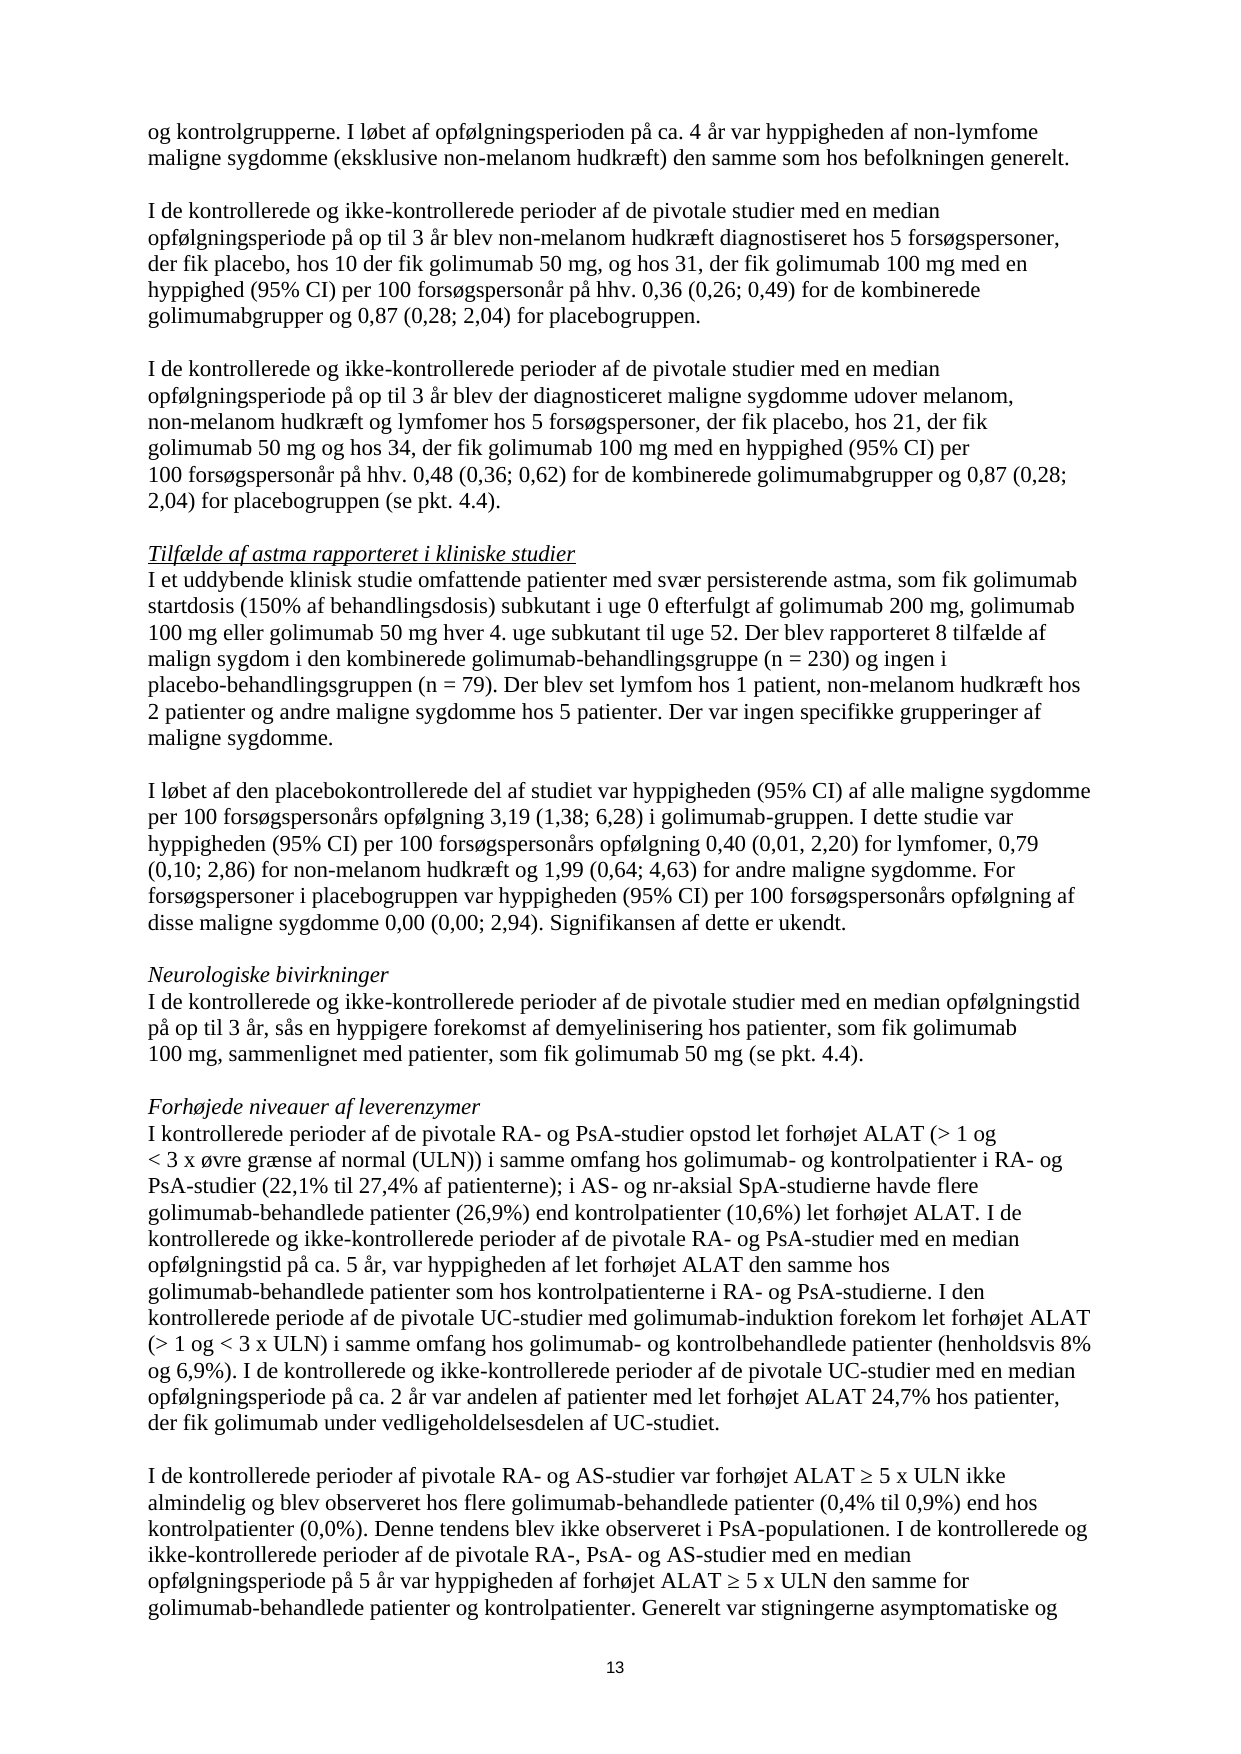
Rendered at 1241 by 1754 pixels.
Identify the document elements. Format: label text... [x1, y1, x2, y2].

text I de kontrollerede og ikke-kontrollerede perioder af de pivotale studier med en median opfølgningsperiode på op til 3 år blev der diagnosticeret maligne sygdomme udover melanom, non-melanom hudkræft og lymfomer hos 5 forsøgspersoner, der fik placebo, hos 21, der fik golimumab 50 mg og hos 34, der fik golimumab 100 mg med en hyppighed (95% CI) per 100 forsøgspersonår på hhv. 0,48 (0,36; 0,62) for de kombinerede golimumabgrupper og 0,87 (0,28; 2,04) for placebogruppen (se pkt. 4.4). [148, 355, 1092, 513]
text I de kontrollerede og ikke-kontrollerede perioder af de pivotale studier med en median opfølgningstid på op til 3 år, sås en hyppigere forekomst af demyelinisering hos patienter, som fik golimumab 100 mg, sammenlignet med patienter, som fik golimumab 50 mg (se pkt. 4.4). [148, 988, 1092, 1067]
text I de kontrollerede og ikke-kontrollerede perioder af de pivotale studier med en median opfølgningsperiode på op til 3 år blev non-melanom hudkræft diagnostiseret hos 5 forsøgspersoner, der fik placebo, hos 10 der fik golimumab 50 mg, og hos 31, der fik golimumab 100 mg med en hyppighed (95% CI) per 100 forsøgspersonår på hhv. 0,36 (0,26; 0,49) for de kombinerede golimumabgrupper og 0,87 (0,28; 2,04) for placebogruppen. [148, 197, 1092, 329]
text Tilfælde af astma rapporteret i kliniske studier [148, 540, 1092, 566]
text Neurologiske bivirkninger [148, 961, 1092, 988]
text Forhøjede niveauer af leverenzymer [148, 1093, 1092, 1119]
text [148, 1462, 1092, 1620]
text I kontrollerede perioder af de pivotale RA- og PsA-studier opstod let forhøjet ALAT (> 1 og < 3 x øvre grænse af normal (ULN)) i samme omfang hos golimumab- og kontrolpatienter i RA- og PsA-studier (22,1% til 27,4% af patienterne); i AS- og nr-aksial SpA-studierne havde flere golimumab-behandlede patienter (26,9%) end kontrolpatienter (10,6%) let forhøjet ALAT. I de kontrollerede og ikke-kontrollerede perioder af de pivotale RA- og PsA-studier med en median opfølgningstid på ca. 5 år, var hyppigheden af let forhøjet ALAT den samme hos golimumab-behandlede patienter som hos kontrolpatienterne i RA- og PsA-studierne. I den kontrollerede periode af de pivotale UC-studier med golimumab-induktion forekom let forhøjet ALAT (> 1 og < 3 x ULN) i samme omfang hos golimumab- og kontrolbehandlede patienter (henholdsvis 8% og 6,9%). I de kontrollerede og ikke-kontrollerede perioder af de pivotale UC-studier med en median opfølgningsperiode på ca. 2 år var andelen af patienter med let forhøjet ALAT 24,7% hos patienter, der fik golimumab under vedligeholdelsesdelen af UC-studiet. [148, 1119, 1092, 1436]
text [148, 118, 1092, 171]
text I et uddybende klinisk studie omfattende patienter med svær persisterende astma, som fik golimumab startdosis (150% af behandlingsdosis) subkutant i uge 0 efterfulgt af golimumab 200 mg, golimumab 100 mg eller golimumab 50 mg hver 4. uge subkutant til uge 52. Der blev rapporteret 8 tilfælde af malign sygdom i den kombinerede golimumab-behandlingsgruppe (n = 230) og ingen i placebo-behandlingsgruppen (n = 79). Der blev set lymfom hos 1 patient, non-melanom hudkræft hos 2 patienter og andre maligne sygdomme hos 5 patienter. Der var ingen specifikke grupperinger af maligne sygdomme. [148, 566, 1092, 751]
text I løbet af den placebokontrollerede del af studiet var hyppigheden (95% CI) af alle maligne sygdomme per 100 forsøgspersonårs opfølgning 3,19 (1,38; 6,28) i golimumab-gruppen. I dette studie var hyppigheden (95% CI) per 100 forsøgspersonårs opfølgning 0,40 (0,01, 2,20) for lymfomer, 0,79 (0,10; 2,86) for non-melanom hudkræft og 1,99 (0,64; 4,63) for andre maligne sygdomme. For forsøgspersoner i placebogruppen var hyppigheden (95% CI) per 100 forsøgspersonårs opfølgning af disse maligne sygdomme 0,00 (0,00; 2,94). Signifikansen af dette er ukendt. [148, 777, 1092, 935]
